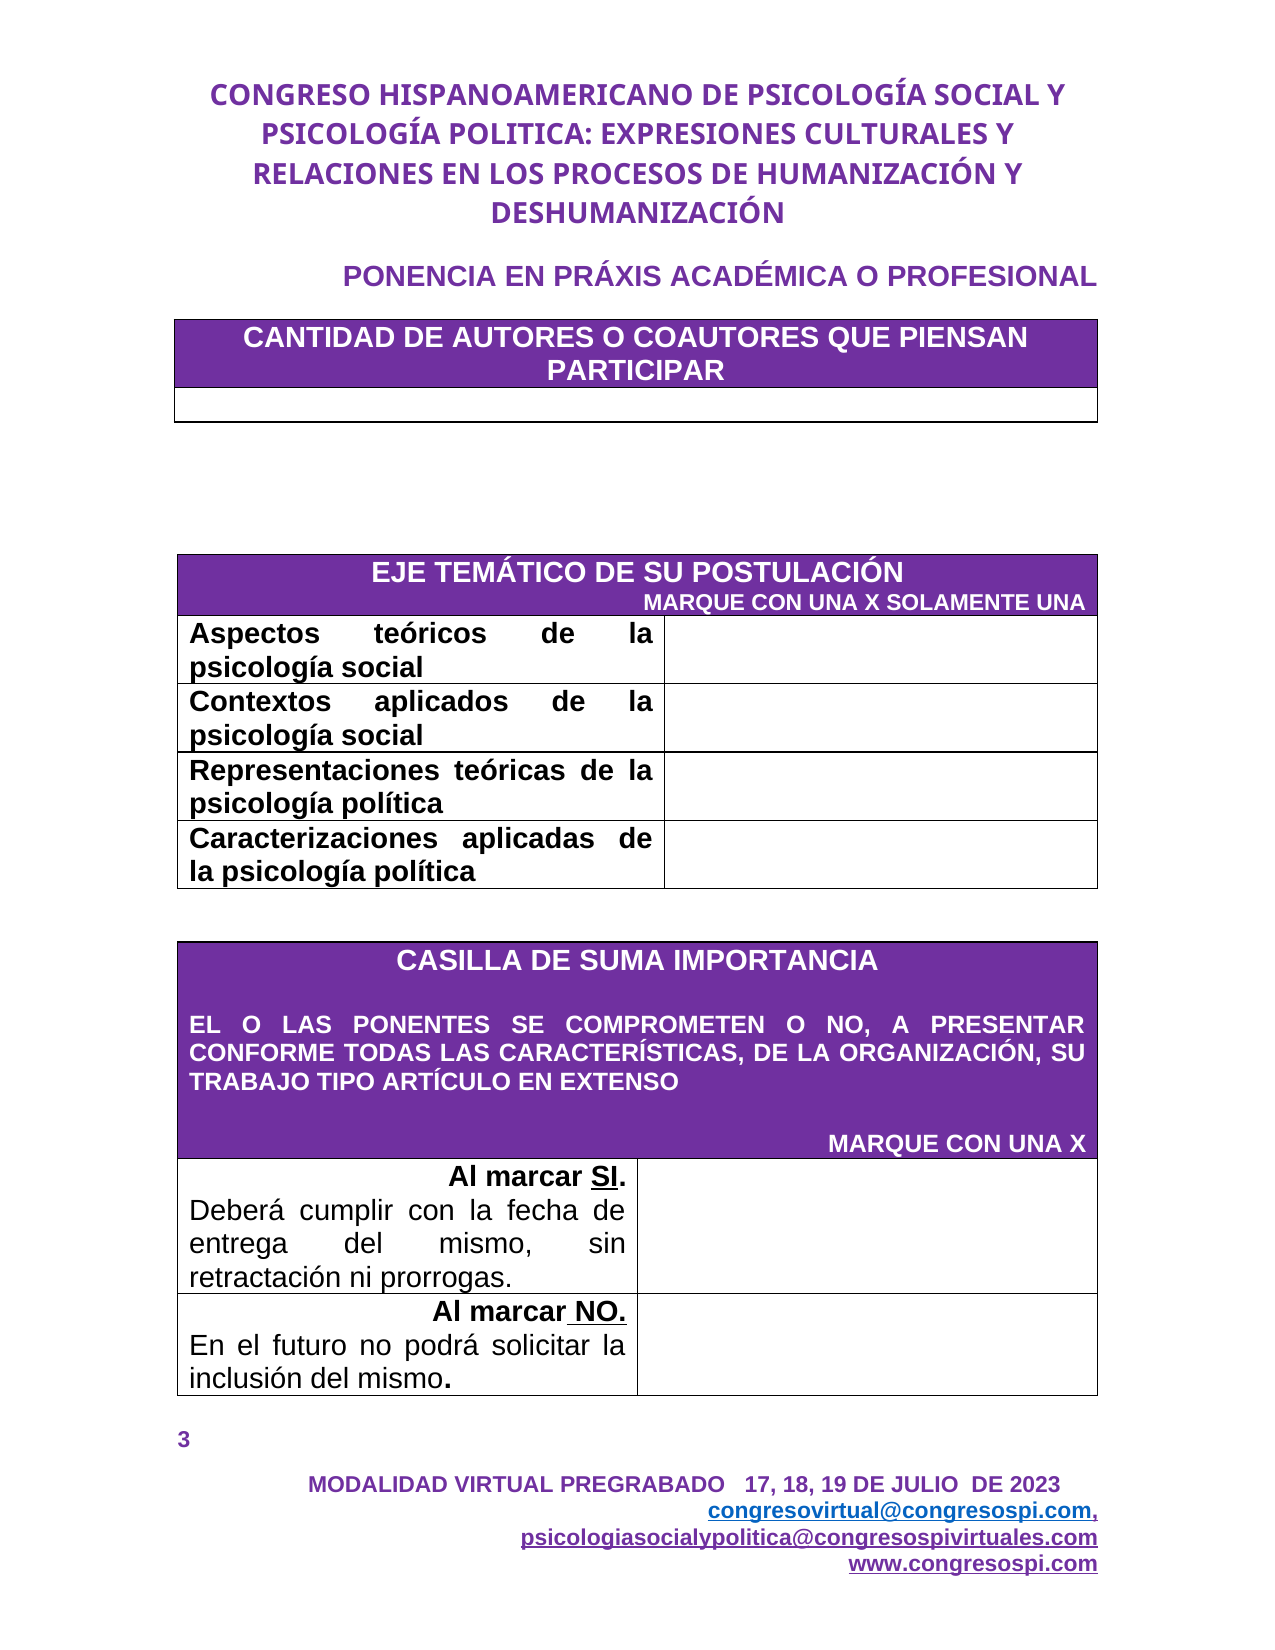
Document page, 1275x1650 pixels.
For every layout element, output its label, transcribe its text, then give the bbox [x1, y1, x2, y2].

table_cell [665, 616, 1097, 683]
table_header CASILLA DE SUMA IMPORTANCIA EL O LAS PONENTES SE COMPROMETEN O NO, A PRESENTAR CONFORME TODAS LAS CARACTERÍSTICAS, DE LA ORGANIZACIÓN, SU TRABAJO TIPO ARTÍCULO EN EXTENSO MARQUE CON UNA X [178, 943, 1097, 1158]
table_cell [638, 1159, 1097, 1293]
table_cell Caracterizaciones aplicadas de la psicología política [178, 821, 664, 888]
table_cell Contextos aplicados de la psicología social [178, 684, 664, 751]
table_cell Al marcar SI. Deberá cumplir con la fecha de entrega del mismo, sin retractación ni prorrogas. [178, 1159, 637, 1293]
table_cell Al marcar NO. En el futuro no podrá solicitar la inclusión del mismo. [178, 1294, 637, 1395]
table_header CANTIDAD DE AUTORES O COAUTORES QUE PIENSAN PARTICIPAR [175, 320, 1097, 387]
table_cell [665, 684, 1097, 751]
table_cell [665, 821, 1097, 888]
table_cell Aspectos teóricos de la psicología social [178, 616, 664, 683]
table_cell [175, 388, 1097, 421]
table_cell [665, 753, 1097, 819]
table_cell [638, 1294, 1097, 1395]
table_cell Representaciones teóricas de la psicología política [178, 753, 664, 819]
table_header EJE TEMÁTICO DE SU POSTULACIÓN MARQUE CON UNA X SOLAMENTE UNA [178, 555, 1097, 615]
